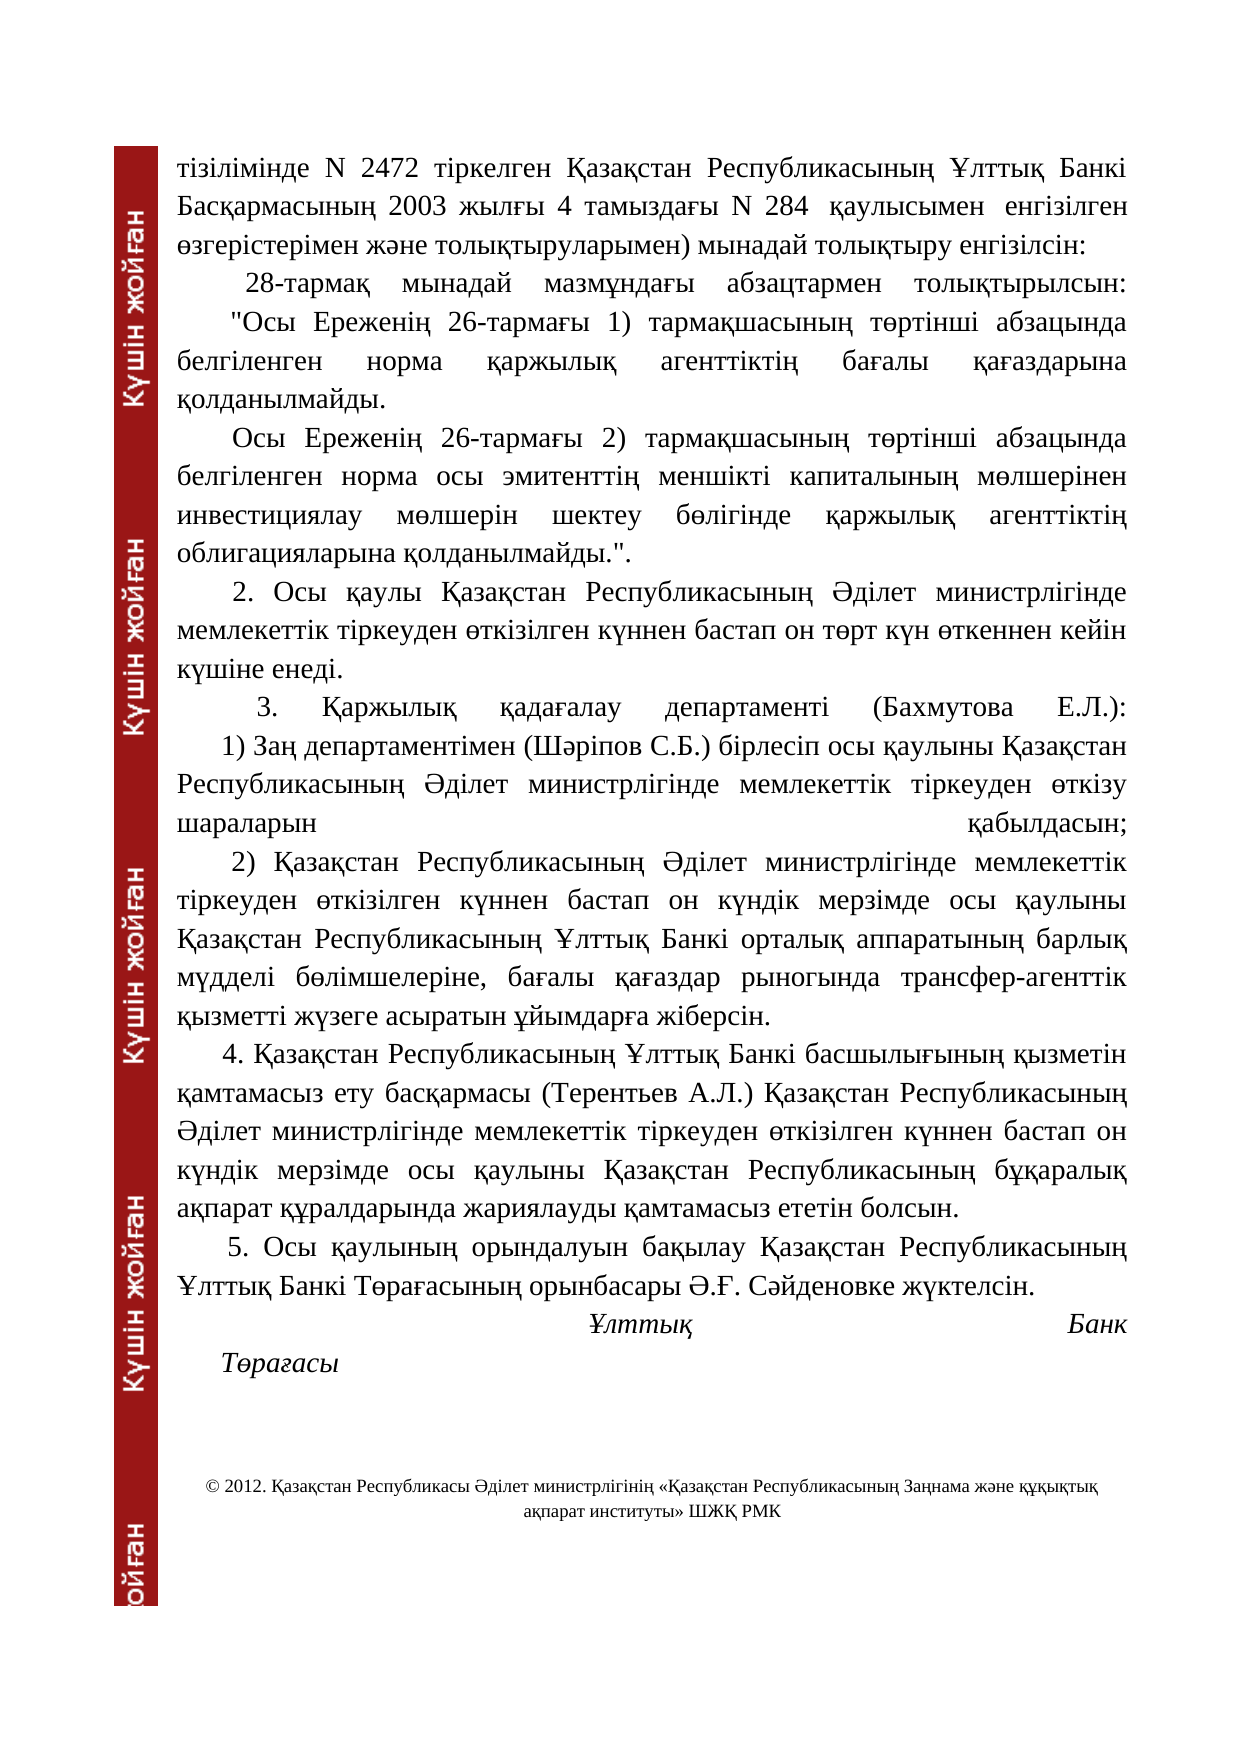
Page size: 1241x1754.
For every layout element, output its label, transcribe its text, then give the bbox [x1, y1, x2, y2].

picture [114, 261, 158, 266]
text 3. Қаржылық қадағалау департаменті (Бахмутова Е.Л.): 1) Заң департаментімен (Шәріпов С.Б.) бірлесіп осы қаулыны Қазақстан Республикасының Әділет министрлігінде мемлекеттік тіркеуден өткізу шараларын қабылдасын; 2) Қазақстан Республикасының Әділет министрлігінде мемлекеттік тіркеуден өткізілген күннен бастап он күндік мерзімде осы қаулыны Қазақстан Республикасының Ұлттық Банкі орталық аппаратының барлық мүдделі бөлімшелеріне, бағалы қағаздар рыногында трансфер-агенттік қызметті жүзеге асыратын ұйымдарға жіберсін. [112, 689, 1128, 1031]
picture [114, 146, 158, 150]
text 4. Қазақстан Республикасының Ұлттық Банкі басшылығының қызметін қамтамасыз ету басқармасы (Терентьев А.Л.) Қазақстан Республикасының Әділет министрлігінде мемлекеттік тіркеуден өткізілген күннен бастап он күндік мерзімде осы қаулыны Қазақстан Республикасының бұқаралық ақпарат құралдарында жариялауды қамтамасыз ететін болсын. [112, 1036, 1128, 1224]
picture [114, 1031, 158, 1036]
picture [114, 1301, 158, 1306]
picture [114, 1378, 158, 1475]
text © 2012. Қазақстан Республикасы Әділет министрлігінің «Қазақстан Республикасының Заңнама және құқықтық ақпарат институты» ШЖҚ РМК [112, 1475, 1128, 1521]
text 28-тармақ мынадай мазмұндағы абзацтармен толықтырылсын: "Осы Ереженің 26-тармағы 1) тармақшасының төртінші абзацында белгіленген норма қаржылық агенттіктің бағалы қағаздарына қолданылмайды. Осы Ереженің 26-тармағы 2) тармақшасының төртінші абзацында белгіленген норма осы эмитенттің меншікті капиталының мөлшерінен инвестициялау мөлшерін шектеу бөлігінде қаржылық агенттіктің облигацияларына қолданылмайды.". [112, 266, 1128, 569]
picture [114, 569, 158, 574]
text 2. Осы қаулы Қазақстан Республикасының Әділет министрлігінде мемлекеттік тіркеуден өткізілген күннен бастап он төрт күн өткеннен кейін күшіне енеді. [112, 574, 1128, 684]
picture [114, 1521, 158, 1606]
text Ұлттық Банк Төрағасы [112, 1306, 1128, 1378]
text 5. Осы қаулының орындалуын бақылау Қазақстан Республикасының Ұлттық Банкі Төрағасының орынбасары Ә.Ғ. Сәйденовке жүктелсiн. [112, 1229, 1128, 1301]
picture [114, 684, 158, 689]
picture [114, 1224, 158, 1229]
